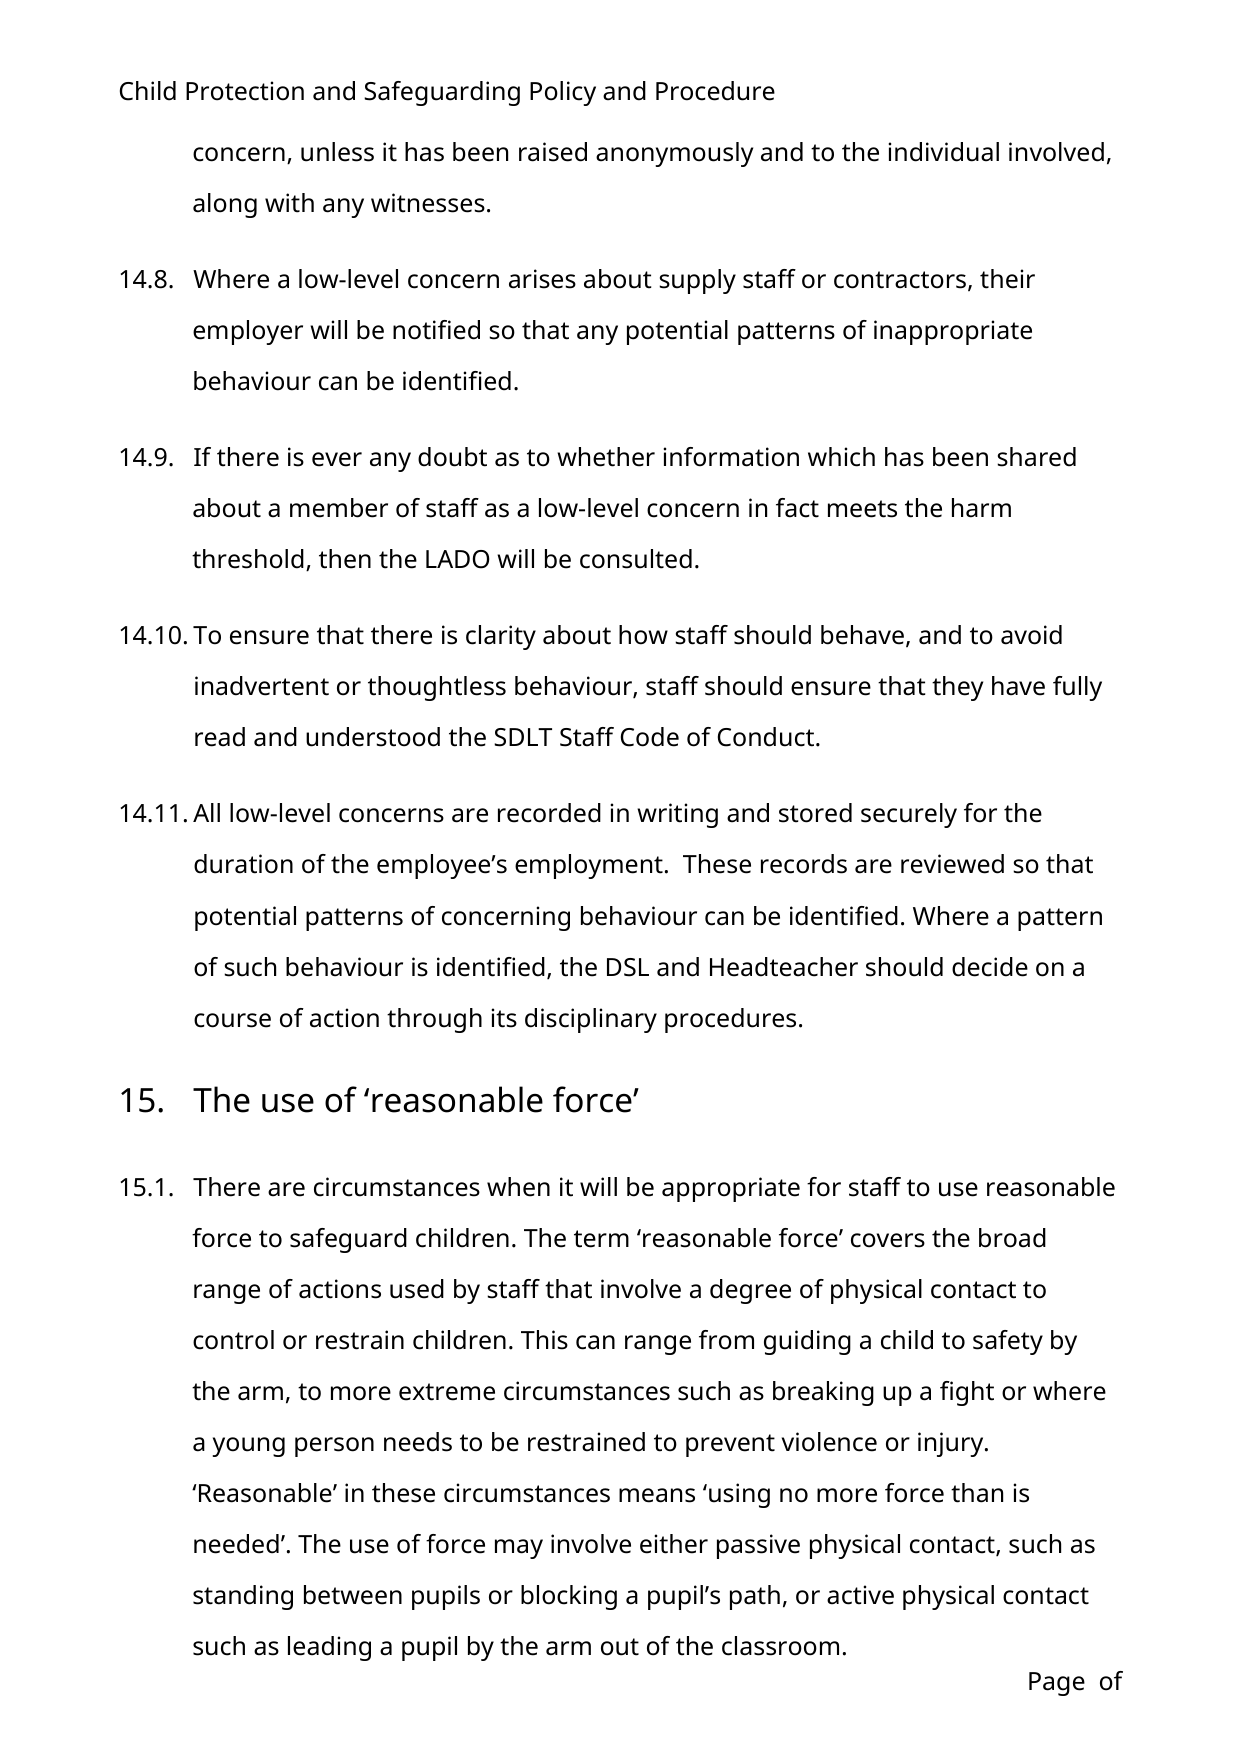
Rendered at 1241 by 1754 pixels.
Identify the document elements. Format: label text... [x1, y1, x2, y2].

list If there is ever any doubt as to whether information which has been shared about a member of staff as a low-level concern in fact meets the harm threshold, then the LADO will be consulted. [118, 440, 1122, 576]
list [118, 135, 1122, 220]
list To ensure that there is clarity about how staff should behave, and to avoid inadvertent or thoughtless behaviour, staff should ensure that they have fully read and understood the SDLT Staff Code of Conduct. [118, 618, 1122, 754]
subtitle The use of ‘reasonable force’ [118, 1076, 1122, 1122]
list All low-level concerns are recorded in writing and stored securely for the duration of the employee’s employment. These records are reviewed so that potential patterns of concerning behaviour can be identified. Where a pattern of such behaviour is identified, the DSL and Headteacher should decide on a course of action through its disciplinary procedures. [118, 796, 1122, 1034]
list Where a low-level concern arises about supply staff or contractors, their employer will be notified so that any potential patterns of inappropriate behaviour can be identified. [118, 262, 1122, 398]
list There are circumstances when it will be appropriate for staff to use reasonable force to safeguard children. The term ‘reasonable force’ covers the broad range of actions used by staff that involve a degree of physical contact to control or restrain children. This can range from guiding a child to safety by the arm, to more extreme circumstances such as breaking up a fight or where a young person needs to be restrained to prevent violence or injury. ‘Reasonable’ in these circumstances means ‘using no more force than is needed’. The use of force may involve either passive physical contact, such as standing between pupils or blocking a pupil’s path, or active physical contact such as leading a pupil by the arm out of the classroom. [118, 1169, 1122, 1663]
